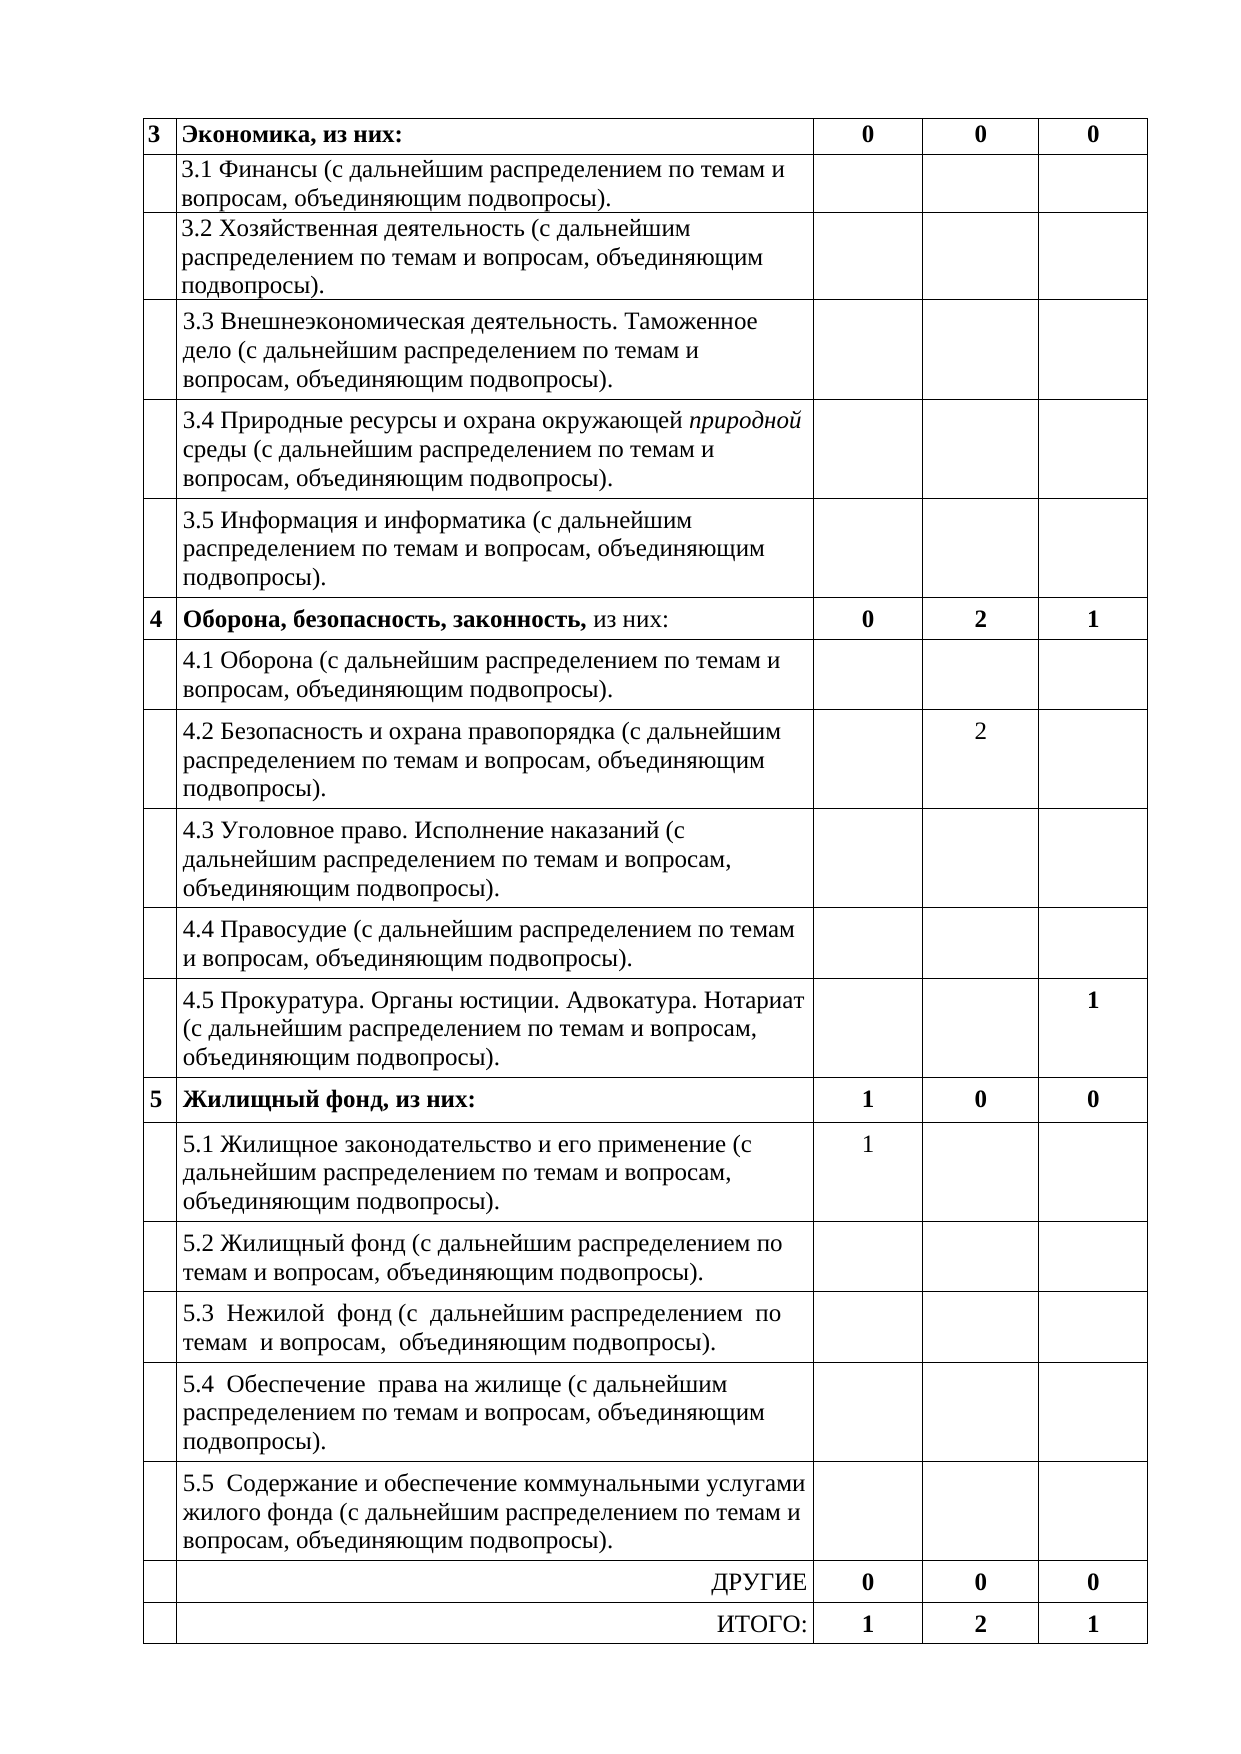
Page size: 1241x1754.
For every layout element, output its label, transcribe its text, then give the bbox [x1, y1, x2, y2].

table_cell [814, 300, 922, 398]
table_cell 0 [814, 119, 922, 153]
table_cell [144, 710, 176, 808]
table_cell 4.3 Уголовное право. Исполнение наказаний (с дальнейшим распределением по темам и вопросам, объединяющим подвопросы). [177, 809, 813, 907]
table_cell [1039, 1292, 1147, 1362]
table_cell 4.1 Оборона (с дальнейшим распределением по темам и вопросам, объединяющим подвопросы). [177, 640, 813, 709]
table_cell [814, 213, 922, 299]
table_cell 0 [1039, 1078, 1147, 1122]
table_cell [144, 499, 176, 597]
table_cell 1 [1039, 598, 1147, 638]
table_cell 0 [1039, 1561, 1147, 1602]
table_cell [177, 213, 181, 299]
table_cell [923, 1222, 1038, 1291]
table_cell 3.4 Природные ресурсы и охрана окружающей природной среды (с дальнейшим распределением по темам и вопросам, объединяющим подвопросы). [177, 400, 813, 498]
table_cell [144, 155, 176, 212]
table_cell [923, 979, 1038, 1077]
table_cell 1 [814, 1123, 922, 1221]
table_cell [144, 908, 176, 978]
table_cell [1039, 1222, 1147, 1291]
table_cell [1039, 640, 1147, 709]
table_cell 4.4 Правосудие (с дальнейшим распределением по темам и вопросам, объединяющим подвопросы). [177, 908, 813, 978]
table_cell [1039, 300, 1147, 398]
table_cell [923, 1363, 1038, 1461]
table_cell 0 [1039, 119, 1147, 153]
table_cell 3.5 Информация и информатика (с дальнейшим распределением по темам и вопросам, объединяющим подвопросы). [177, 499, 813, 597]
table_cell [923, 499, 1038, 597]
table_cell [814, 1462, 922, 1560]
table_cell [1039, 213, 1147, 299]
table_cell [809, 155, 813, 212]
table_cell 5.4 Обеспечение права на жилище (с дальнейшим распределением по темам и вопросам, объединяющим подвопросы). [177, 1363, 813, 1461]
table_cell [814, 640, 922, 709]
table_cell [1039, 400, 1147, 498]
table_cell 0 [814, 1561, 922, 1602]
table_cell [1039, 809, 1147, 907]
table_cell Оборона, безопасность, законность, из них: [177, 598, 813, 638]
table_cell 2 [923, 598, 1038, 638]
table_cell [814, 710, 922, 808]
table_cell [923, 300, 1038, 398]
table_cell 3.3 Внешнеэкономическая деятельность. Таможенное дело (с дальнейшим распределением по темам и вопросам, объединяющим подвопросы). [177, 300, 813, 398]
table_cell 0 [923, 1561, 1038, 1602]
table_cell 1 [1039, 979, 1147, 1077]
table_cell 4 [144, 598, 176, 638]
table_cell 1 [814, 1078, 922, 1122]
table_cell [144, 1462, 176, 1560]
table_cell [814, 979, 922, 1077]
table_cell 0 [814, 598, 922, 638]
table_cell [923, 1462, 1038, 1560]
table_cell [814, 1292, 922, 1362]
table_cell [814, 400, 922, 498]
table_cell 5.3 Нежилой фонд (с дальнейшим распределением по темам и вопросам, объединяющим подвопросы). [177, 1292, 813, 1362]
table_cell [144, 640, 176, 709]
table_cell [144, 1363, 176, 1461]
table_cell 3 [144, 119, 176, 153]
table_cell 2 [923, 1603, 1038, 1643]
table_cell [144, 1561, 176, 1602]
table_cell [144, 1603, 176, 1643]
table_cell Жилищный фонд, из них: [177, 1078, 813, 1122]
table_cell [1039, 710, 1147, 808]
table_cell [144, 213, 176, 299]
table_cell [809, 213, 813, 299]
table_cell [144, 400, 176, 498]
table_cell [923, 908, 1038, 978]
table_cell [923, 1123, 1038, 1221]
table_cell [923, 640, 1038, 709]
table_cell 5.5 Содержание и обеспечение коммунальными услугами жилого фонда (с дальнейшим распределением по темам и вопросам, объединяющим подвопросы). [177, 1462, 813, 1560]
table_cell 5.1 Жилищное законодательство и его применение (с дальнейшим распределением по темам и вопросам, объединяющим подвопросы). [177, 1123, 813, 1221]
table_cell [923, 1292, 1038, 1362]
table_cell [1039, 155, 1147, 212]
table_cell [1039, 1363, 1147, 1461]
table_cell [814, 809, 922, 907]
table_cell 1 [1039, 1603, 1147, 1643]
table_cell [923, 400, 1038, 498]
table_cell [923, 213, 1038, 299]
table_cell [144, 809, 176, 907]
table_cell 1 [814, 1603, 922, 1643]
table_cell [144, 1123, 176, 1221]
table_cell [144, 300, 176, 398]
table_cell [144, 1222, 176, 1291]
table_cell 5 [144, 1078, 176, 1122]
table_cell [1039, 1462, 1147, 1560]
table_cell 2 [923, 710, 1038, 808]
table_cell [144, 1292, 176, 1362]
table_cell 4.2 Безопасность и охрана правопорядка (с дальнейшим распределением по темам и вопросам, объединяющим подвопросы). [177, 710, 813, 808]
table_cell 0 [923, 1078, 1038, 1122]
table_cell [814, 155, 922, 212]
table_cell [814, 908, 922, 978]
table_cell [814, 1363, 922, 1461]
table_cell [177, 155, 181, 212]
table_cell 5.2 Жилищный фонд (с дальнейшим распределением по темам и вопросам, объединяющим подвопросы). [177, 1222, 813, 1291]
table_cell [814, 499, 922, 597]
table_cell [1039, 499, 1147, 597]
table_cell 0 [923, 119, 1038, 153]
table_cell Экономика, из них: [177, 119, 813, 153]
table_cell [814, 1222, 922, 1291]
table_cell ИТОГО: [177, 1603, 813, 1643]
table_cell [923, 809, 1038, 907]
table_cell 4.5 Прокуратура. Органы юстиции. Адвокатура. Нотариат (с дальнейшим распределением по темам и вопросам, объединяющим подвопросы). [177, 979, 813, 1077]
table_cell [144, 979, 176, 1077]
table_cell [1039, 908, 1147, 978]
table_cell ДРУГИЕ [177, 1561, 813, 1602]
table_cell [1039, 1123, 1147, 1221]
table_cell [923, 155, 1038, 212]
